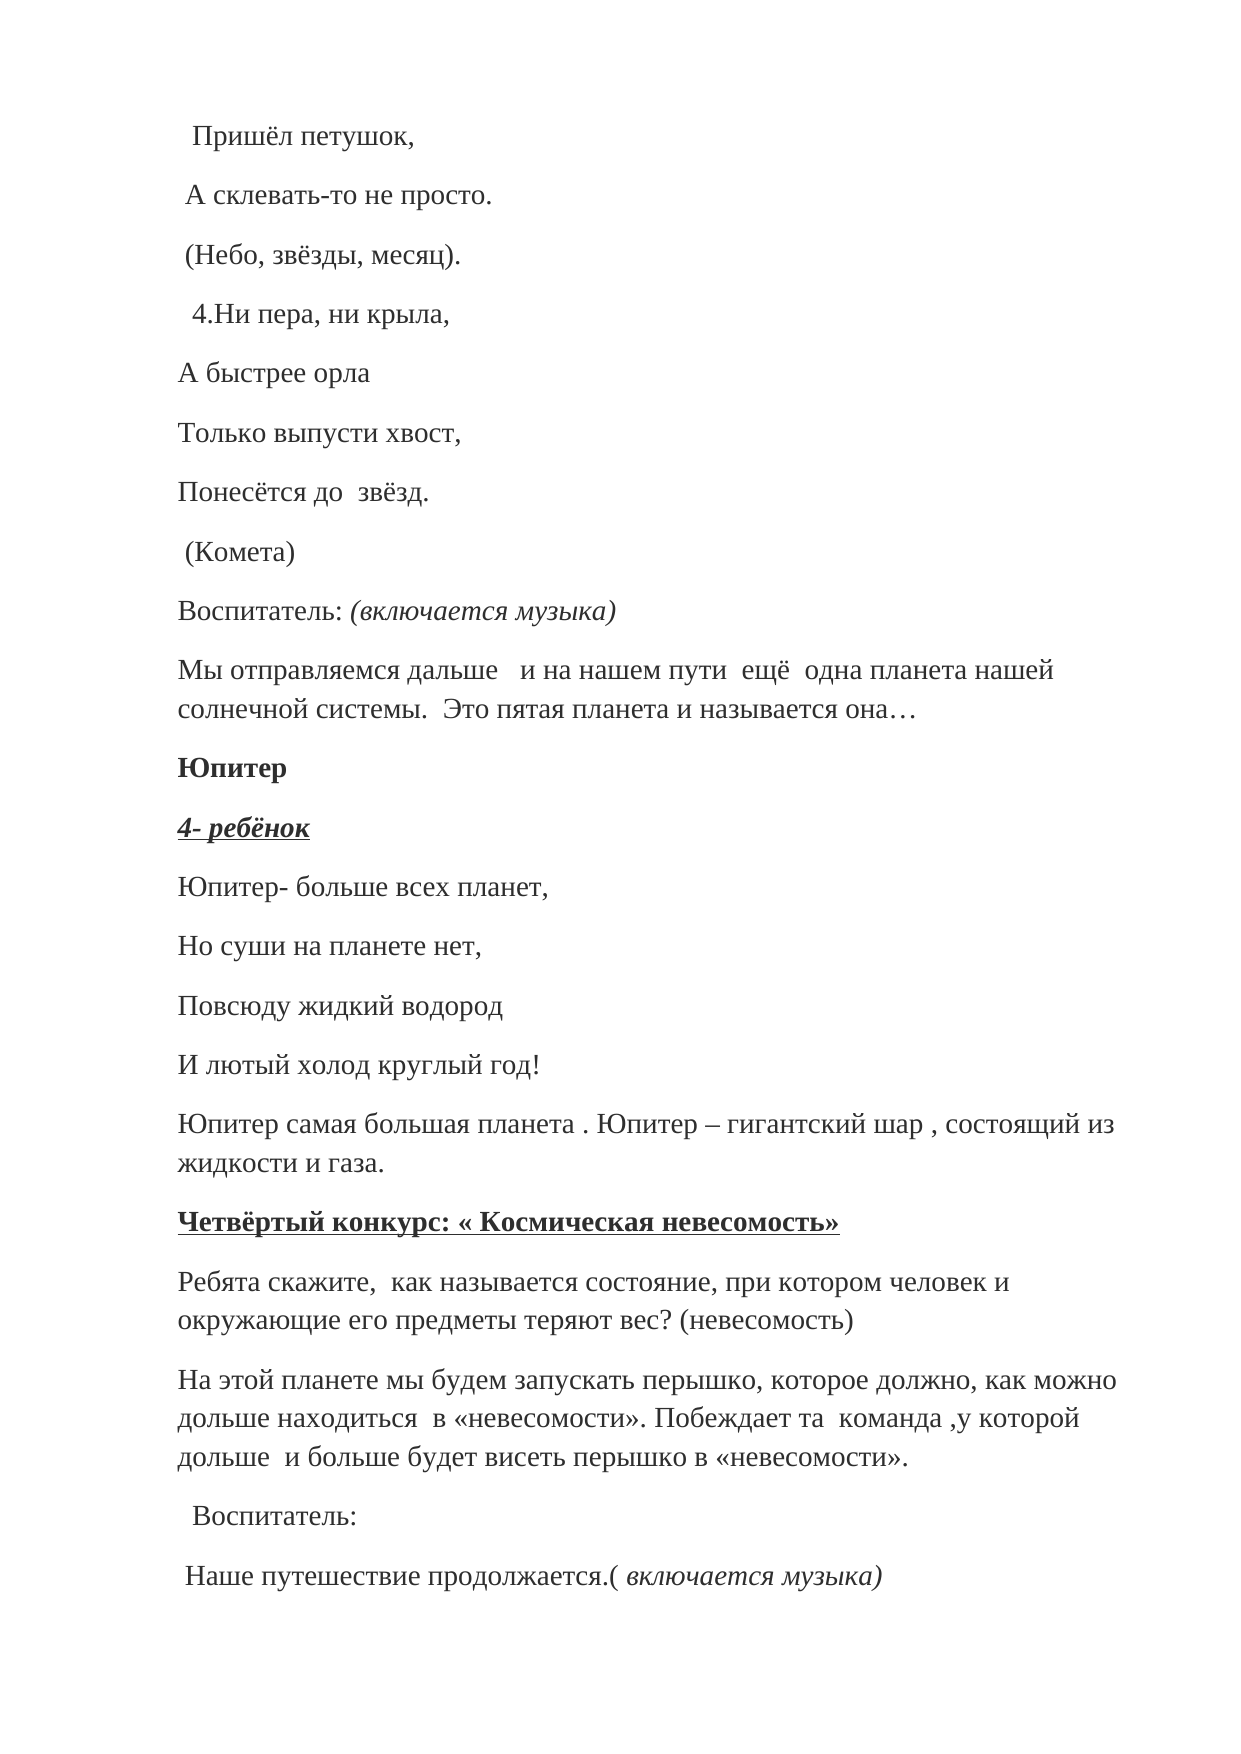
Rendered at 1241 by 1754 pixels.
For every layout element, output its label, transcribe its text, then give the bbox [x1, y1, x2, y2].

text Четвёртый конкурс: « Космическая невесомость» [177, 1204, 1152, 1238]
text Пришёл петушок, [177, 118, 1152, 152]
text Понесётся до звёзд. [177, 474, 1152, 508]
text На этой планете мы будем запускать перышко, которое должно, как можно дольше находиться в «невесомости». Побеждает та команда ,у которой дольше и больше будет висеть перышко в «невесомости». [177, 1362, 1152, 1472]
text Повсюду жидкий водород [177, 988, 1152, 1021]
text 4- ребёнок [177, 810, 1152, 843]
text Юпитер [177, 750, 1152, 784]
text (Небо, звёзды, месяц). [177, 237, 1152, 270]
text Ребята скажите, как называется состояние, при котором человек и окружающие его предметы теряют вес? (невесомость) [177, 1264, 1152, 1336]
text Мы отправляемся дальше и на нашем пути ещё одна планета нашей солнечной системы. Это пятая планета и называется она… [177, 652, 1152, 724]
text 4.Ни пера, ни крыла, [177, 296, 1152, 330]
text Но суши на планете нет, [177, 928, 1152, 962]
text А склевать-то не просто. [177, 177, 1152, 211]
text А быстрее орла [177, 356, 1152, 389]
text Воспитатель: (включается музыка) [177, 593, 1152, 627]
text Наше путешествие продолжается.( включается музыка) [177, 1558, 1152, 1591]
text Воспитатель: [177, 1498, 1152, 1532]
text Только выпусти хвост, [177, 415, 1152, 448]
text Юпитер- больше всех планет, [177, 869, 1152, 903]
text (Комета) [177, 534, 1152, 567]
text И лютый холод круглый год! [177, 1047, 1152, 1081]
text Юпитер самая большая планета . Юпитер – гигантский шар , состоящий из жидкости и газа. [177, 1107, 1152, 1179]
